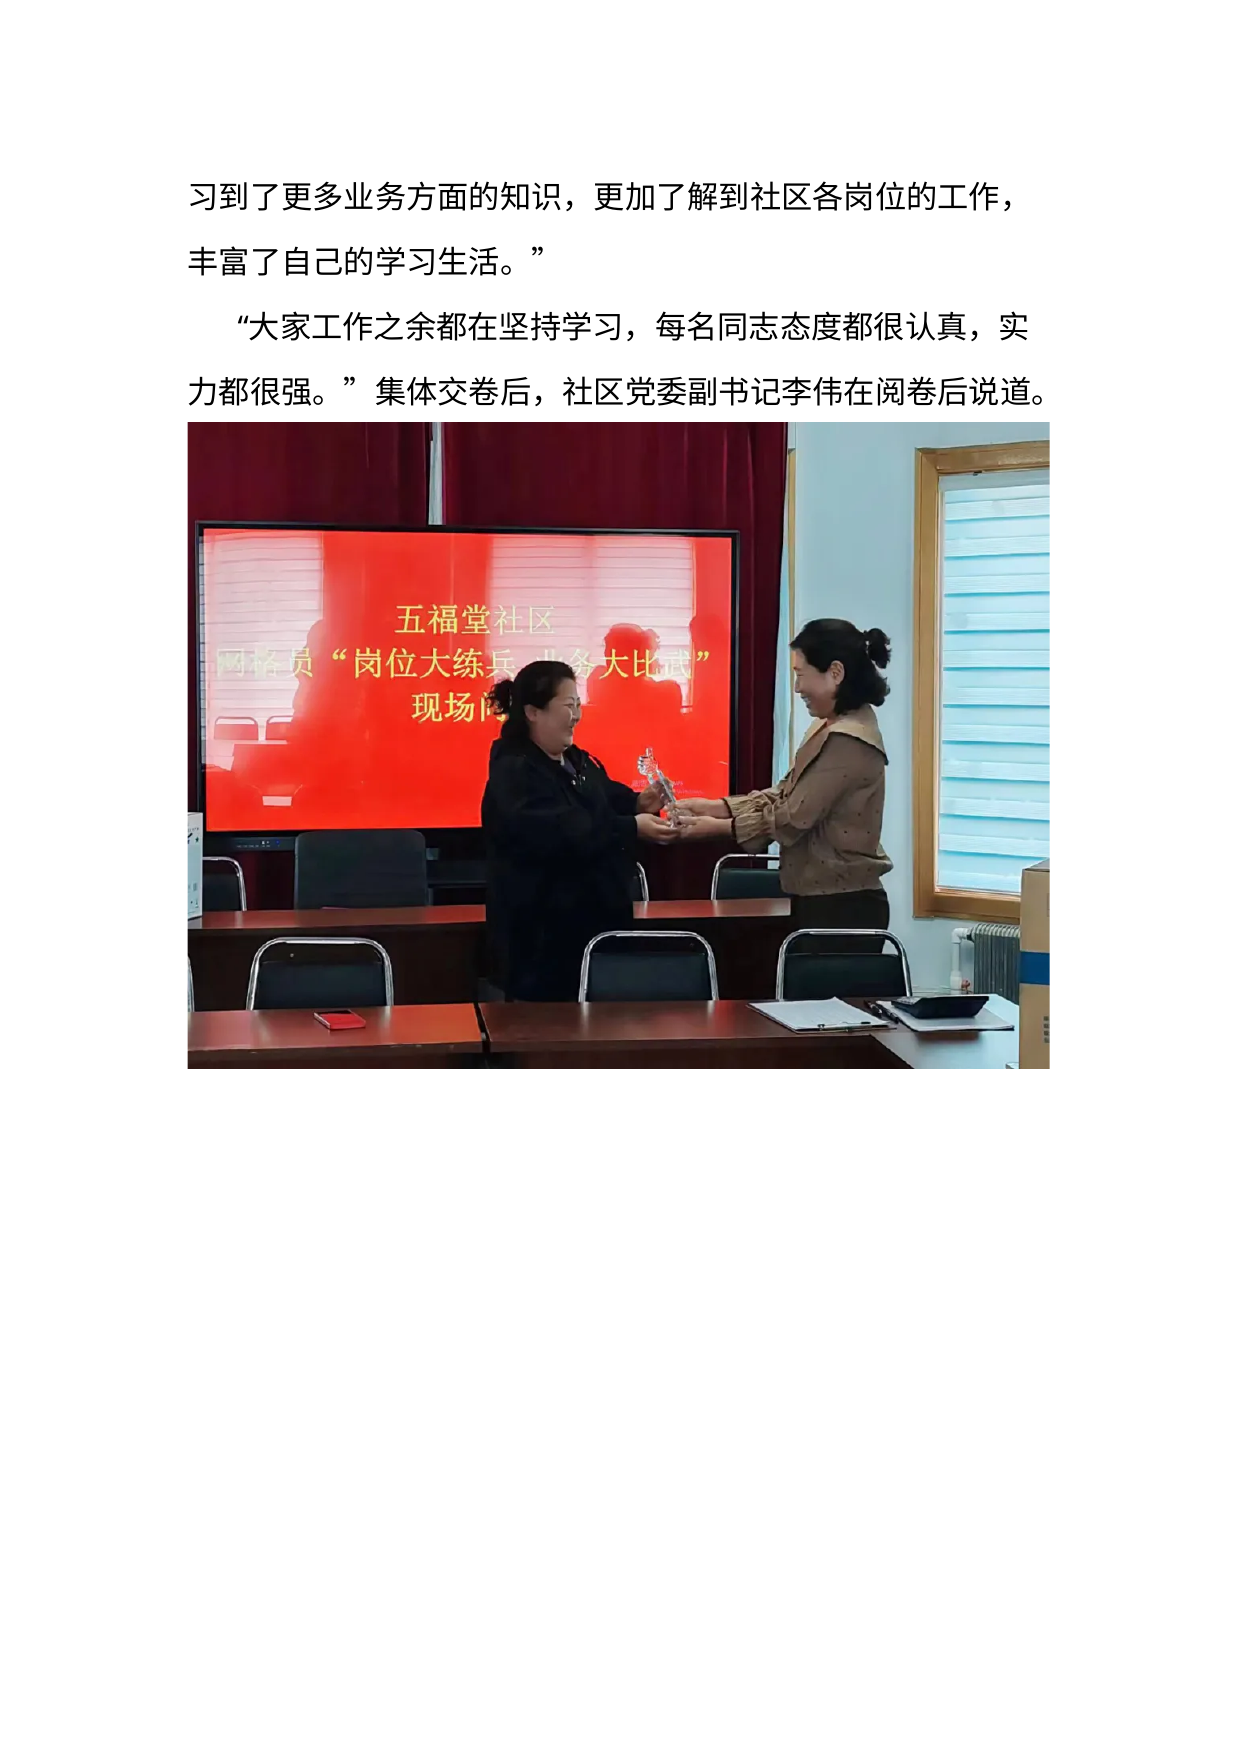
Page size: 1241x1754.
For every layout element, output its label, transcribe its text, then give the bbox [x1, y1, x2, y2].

text “大家工作之余都在坚持学习，每名同志态度都很认真，实力都很强。”集体交卷后，社区党委副书记李伟在阅卷后说道。 [187, 292, 1053, 422]
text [187, 162, 1053, 292]
picture [187, 422, 1050, 1069]
